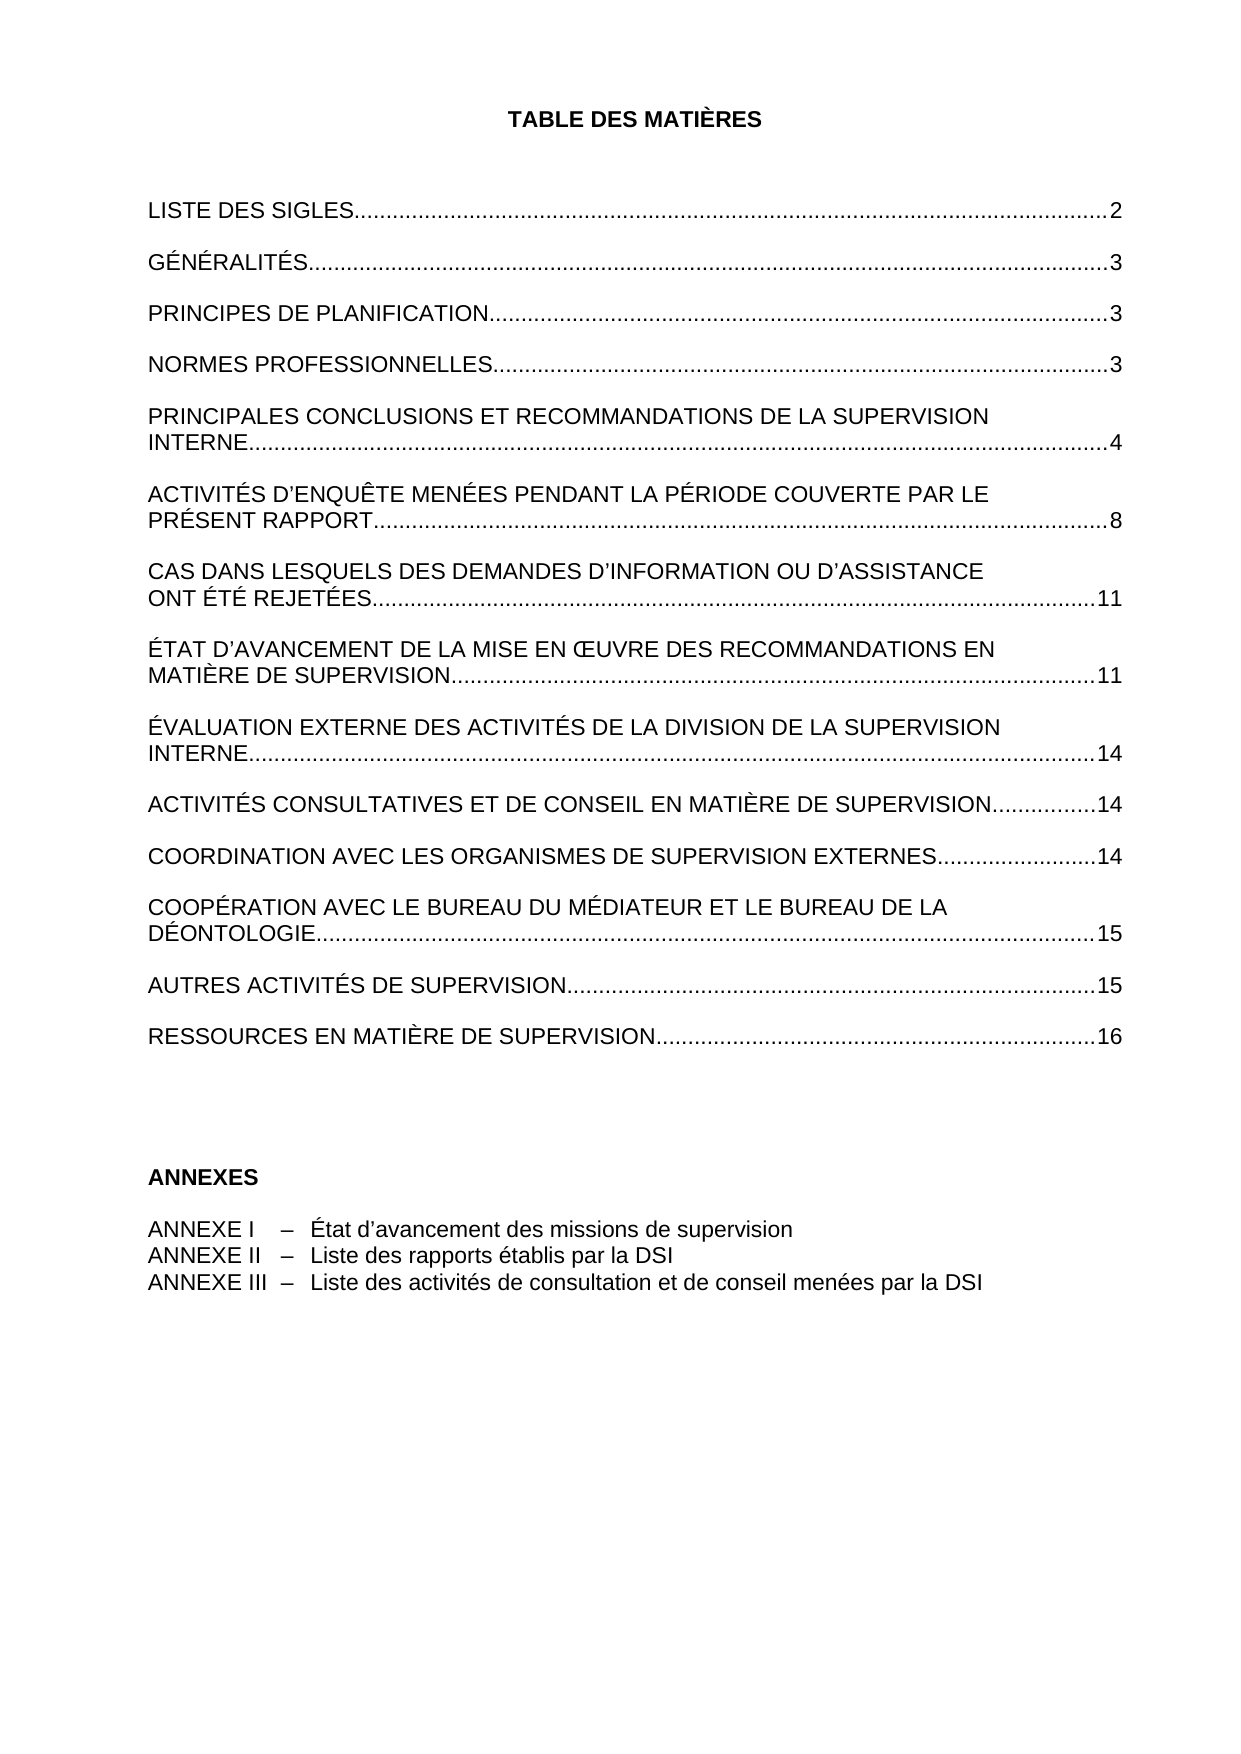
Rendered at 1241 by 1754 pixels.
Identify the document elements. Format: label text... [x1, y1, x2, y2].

text Activités d’enquête menées pendant la période couverte par le présent rapport 8 [148, 481, 1033, 533]
text État d’avancement de la mise en œuvre des recommandations en matière de supervision 11 [148, 636, 1033, 689]
text ANNEXE I – État d’avancement des missions de supervision [148, 1216, 1122, 1242]
text ANNEXE II – Liste des rapports établis par la DSI [148, 1242, 1122, 1269]
text ANNEXE III – Liste des activités de consultation et de conseil menées par la DSI [148, 1269, 1122, 1295]
text Activités consultatives et de conseil en matière de supervision 14 [148, 791, 1033, 818]
text ANNEXES [148, 1164, 1122, 1190]
text TABLE DES MATIÈRES [148, 106, 1122, 132]
text Coopération avec le Bureau du médiateur et le Bureau de la déontologie 15 [148, 894, 1033, 947]
text Normes professionnelles 3 [148, 351, 1033, 378]
text Ressources en matière de supervision 16 [148, 1023, 1033, 1049]
text Généralités 3 [148, 249, 1033, 275]
text Liste des sigles 2 [148, 197, 1033, 224]
text Coordination avec les organismes de supervision externes 14 [148, 843, 1033, 869]
text Évaluation externe des activités de la Division de la supervision interne 14 [148, 714, 1033, 766]
text Principes de planification 3 [148, 300, 1033, 326]
text Cas dans lesquels des demandes d’information ou d’assistance ont été rejetées 11 [148, 558, 1033, 611]
text Principales conclusions et recommandations de la supervision interne 4 [148, 403, 1033, 456]
text Autres activités de supervision 15 [148, 972, 1033, 998]
